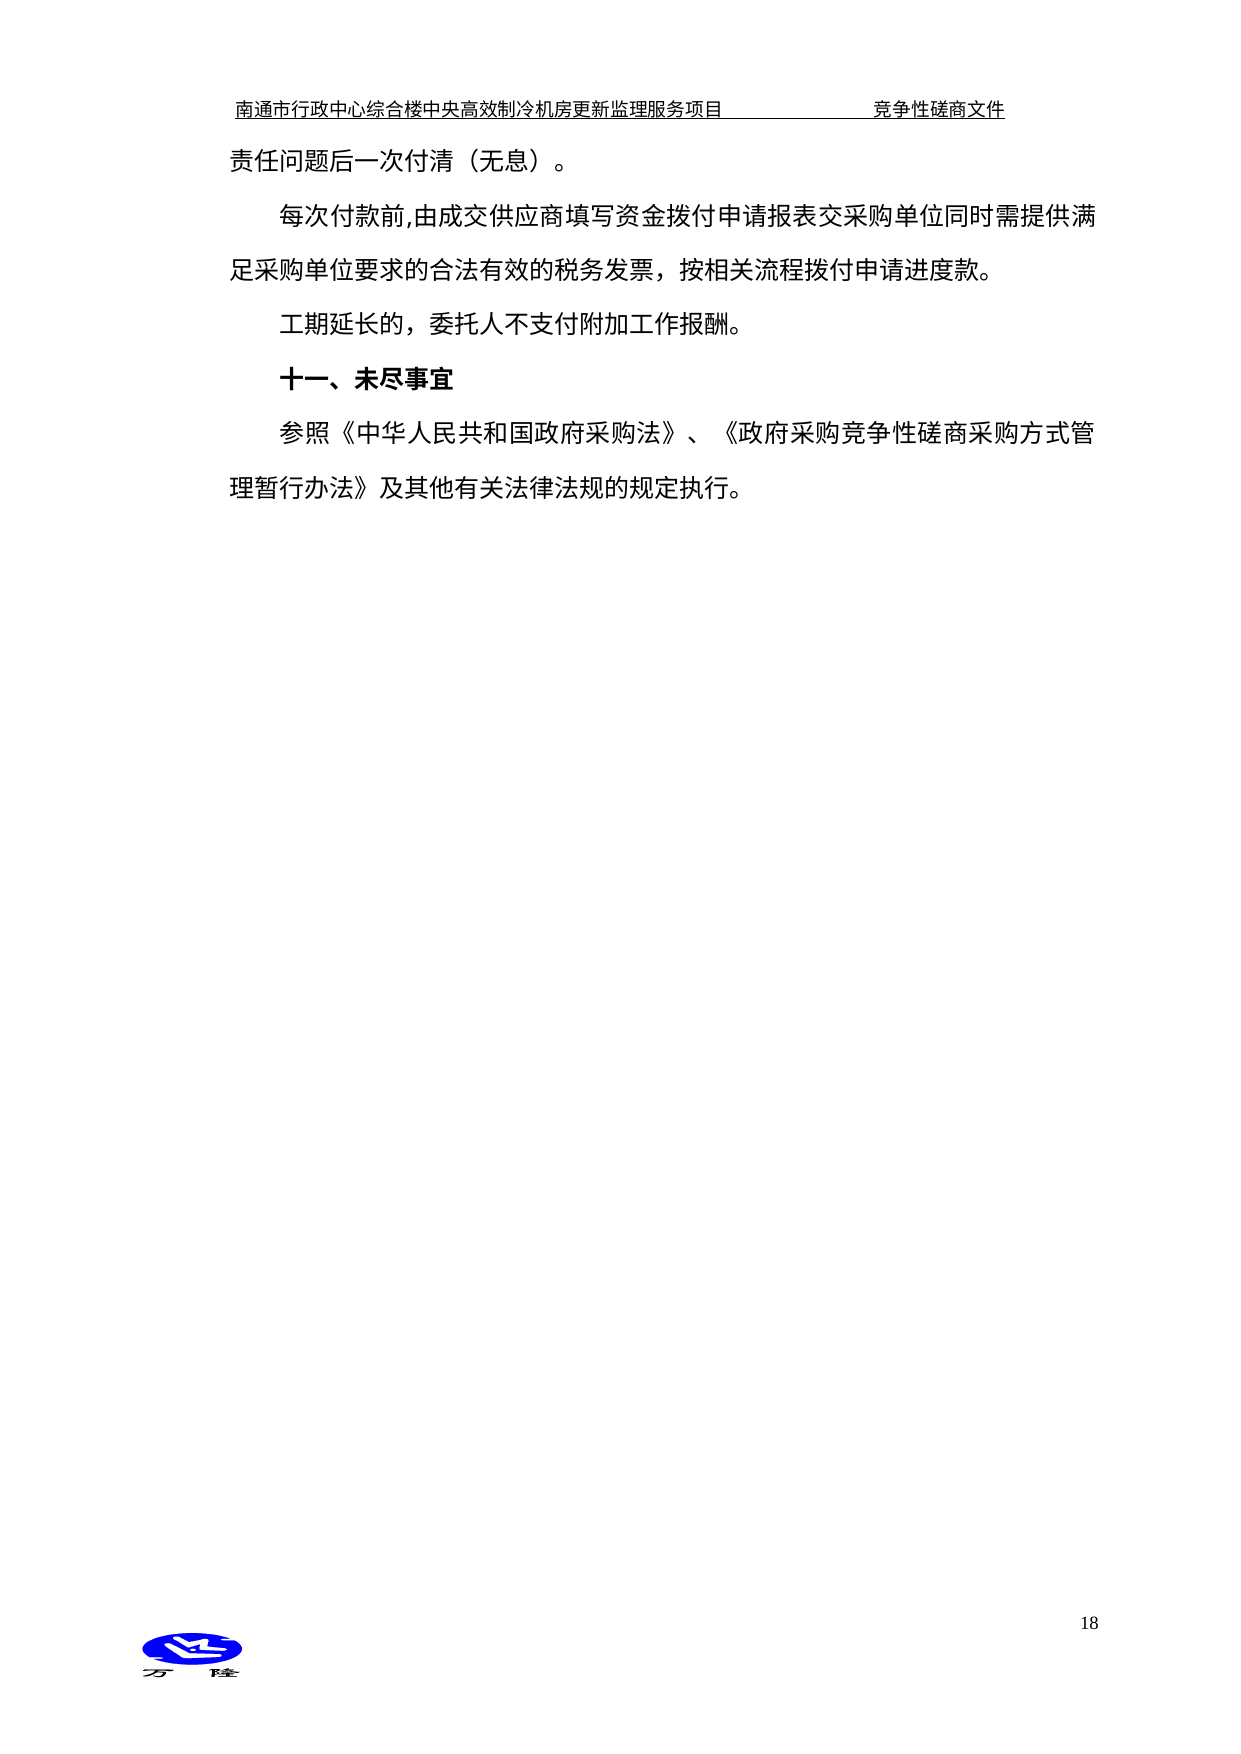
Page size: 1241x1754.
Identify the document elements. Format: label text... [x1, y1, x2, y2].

picture [141, 1633, 243, 1678]
text 工期延长的，委托人不支付附加工作报酬。 [229, 305, 1098, 341]
text 每次付款前,由成交供应商填写资金拨付申请报表交采购单位同时需提供满足采购单位要求的合法有效的税务发票，按相关流程拨付申请进度款。 [229, 196, 1098, 287]
text 十一、未尽事宜 [229, 359, 1098, 396]
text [229, 142, 1098, 178]
text 参照《中华人民共和国政府采购法》、《政府采购竞争性磋商采购方式管理暂行办法》及其他有关法律法规的规定执行。 [229, 414, 1098, 504]
